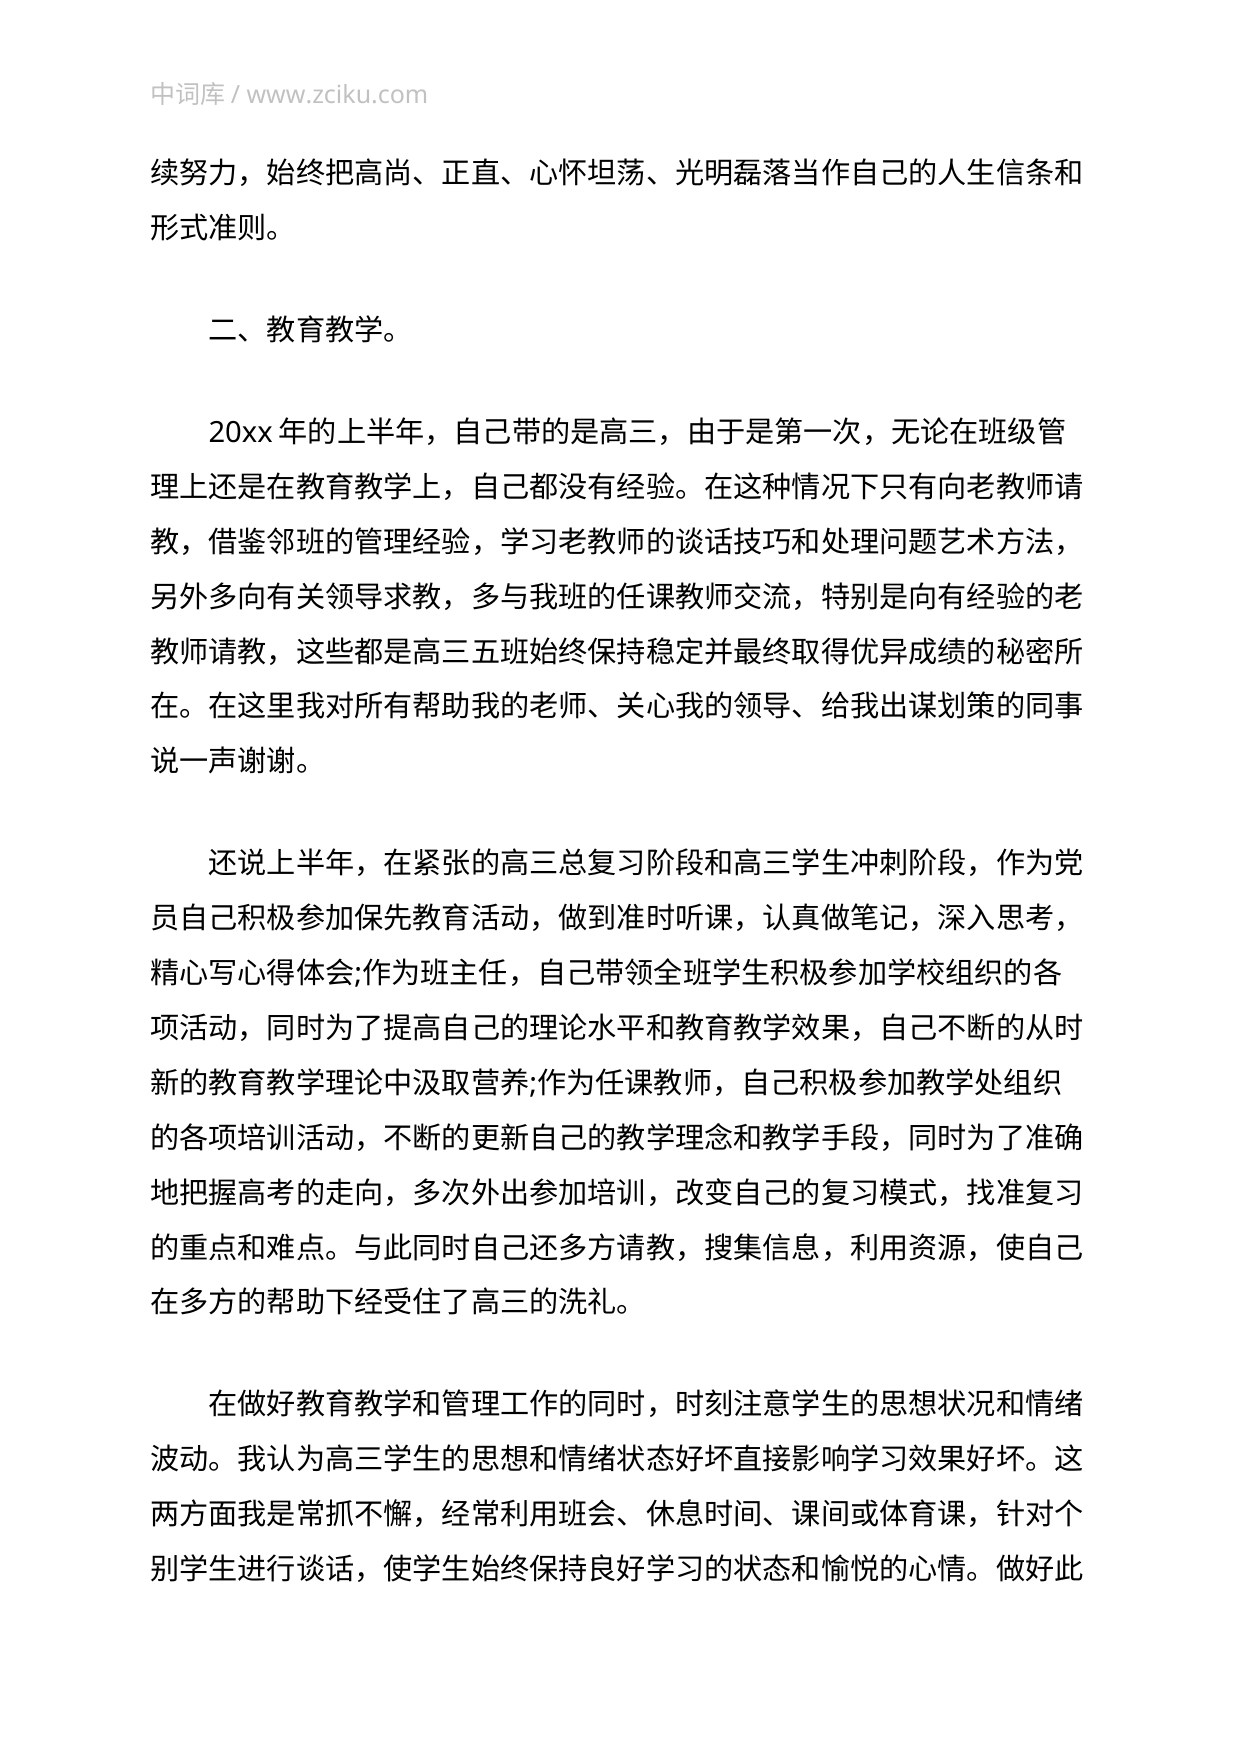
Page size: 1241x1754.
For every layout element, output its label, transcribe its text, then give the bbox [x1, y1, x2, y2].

text 还说上半年，在紧张的高三总复习阶段和高三学生冲刺阶段，作为党员自己积极参加保先教育活动，做到准时听课，认真做笔记，深入思考，精心写心得体会;作为班主任，自己带领全班学生积极参加学校组织的各项活动，同时为了提高自己的理论水平和教育教学效果，自己不断的从时新的教育教学理论中汲取营养;作为任课教师，自己积极参加教学处组织的各项培训活动，不断的更新自己的教学理念和教学手段，同时为了准确地把握高考的走向，多次外出参加培训，改变自己的复习模式，找准复习的重点和难点。与此同时自己还多方请教，搜集信息，利用资源，使自己在多方的帮助下经受住了高三的洗礼。 [150, 840, 1090, 1321]
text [150, 150, 1090, 247]
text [150, 1381, 1090, 1588]
text 二、教育教学。 [150, 307, 1090, 349]
text 20xx年的上半年，自己带的是高三，由于是第一次，无论在班级管理上还是在教育教学上，自己都没有经验。在这种情况下只有向老教师请教，借鉴邻班的管理经验，学习老教师的谈话技巧和处理问题艺术方法，另外多向有关领导求教，多与我班的任课教师交流，特别是向有经验的老教师请教，这些都是高三五班始终保持稳定并最终取得优异成绩的秘密所在。在这里我对所有帮助我的老师、关心我的领导、给我出谋划策的同事说一声谢谢。 [150, 408, 1090, 780]
